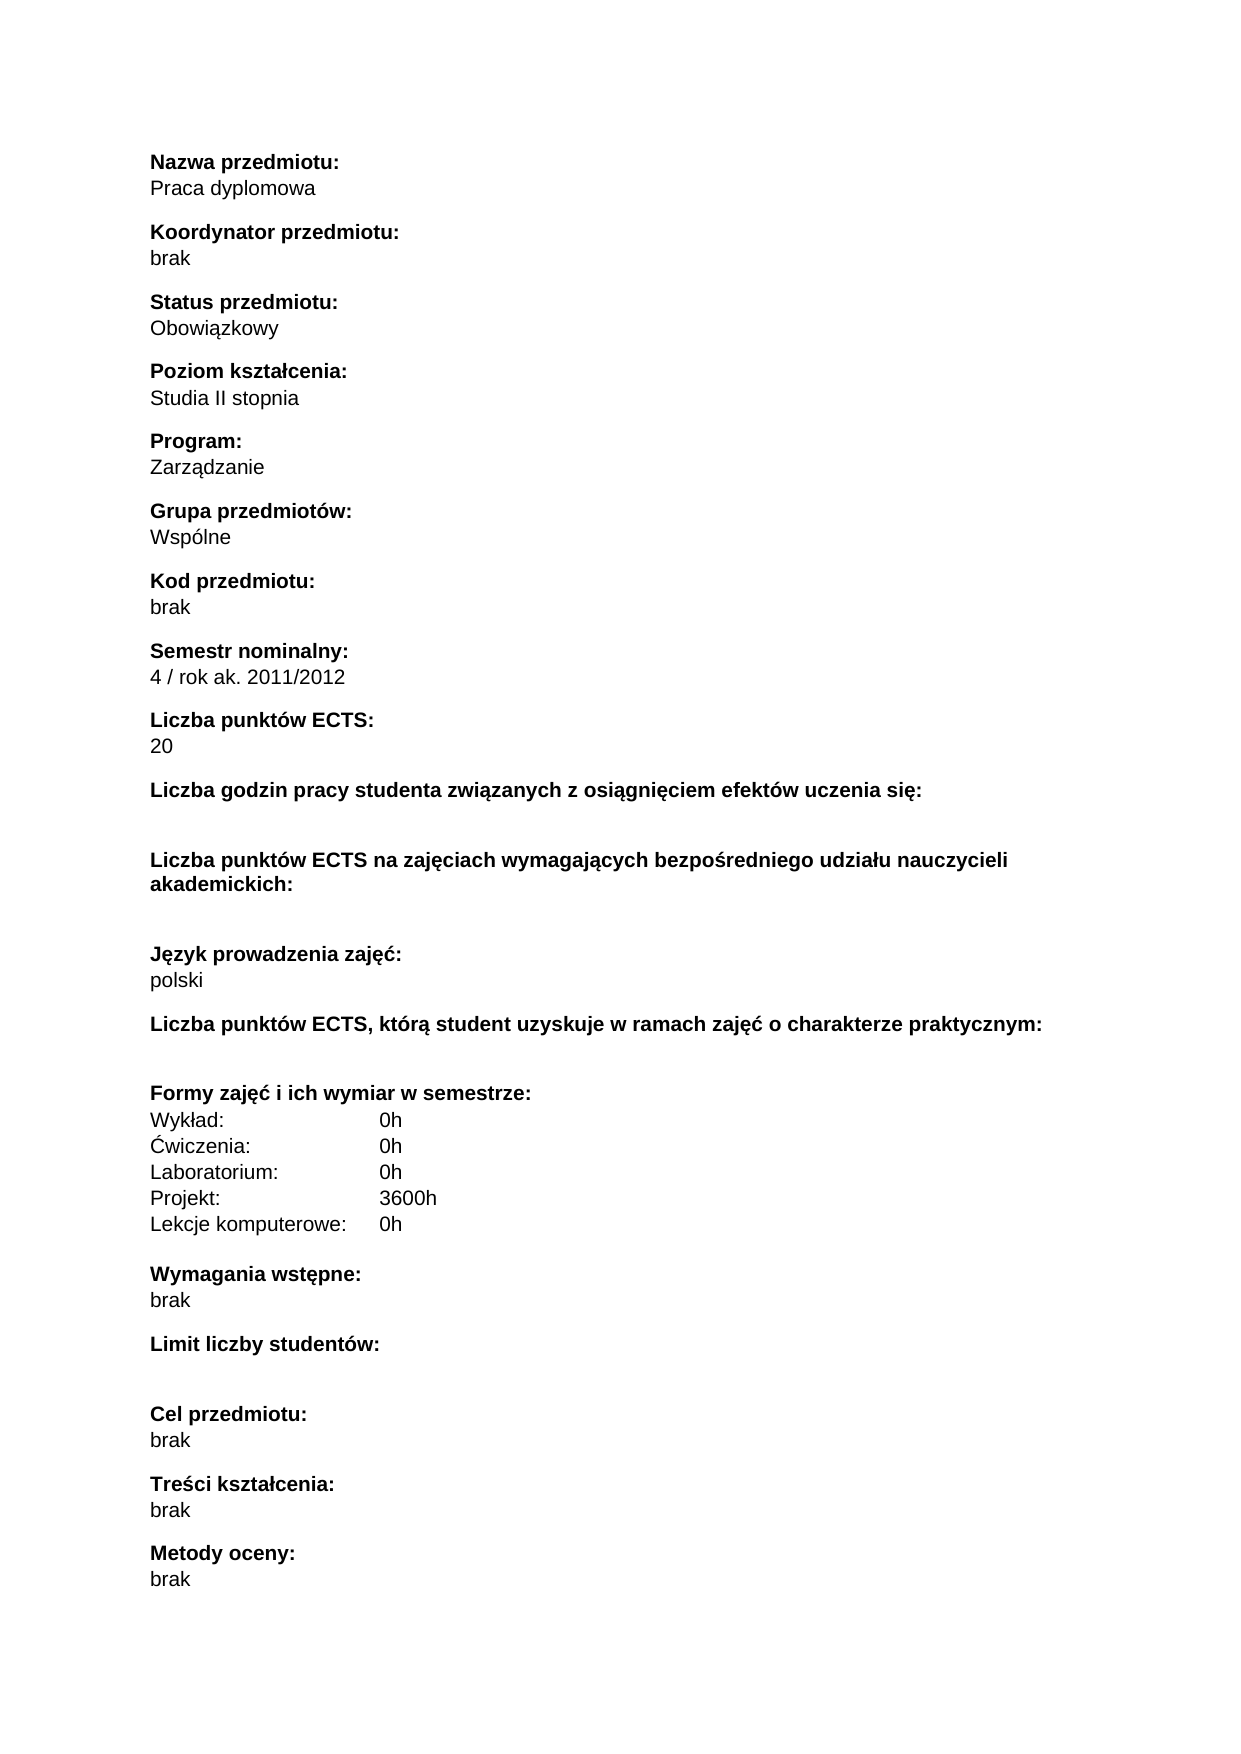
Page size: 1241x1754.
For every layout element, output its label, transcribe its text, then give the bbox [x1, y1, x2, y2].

table_header Wykład: [140, 1108, 367, 1132]
text Liczba punktów ECTS, którą student uzyskuje w ramach zajęć o charakterze praktycznym: [150, 1011, 1090, 1035]
text 4 / rok ak. 2011/2012 [150, 664, 1090, 688]
text brak [150, 246, 1090, 270]
text Wymagania wstępne: [150, 1262, 1090, 1286]
text brak [150, 1567, 1090, 1591]
text Cel przedmiotu: [150, 1402, 1090, 1426]
text Limit liczby studentów: [150, 1332, 1090, 1356]
table_cell Projekt: [140, 1186, 367, 1210]
table_cell 0h [369, 1210, 597, 1236]
text polski [150, 968, 1090, 992]
text Język prowadzenia zajęć: [150, 942, 1090, 966]
text Program: [150, 429, 1090, 453]
text brak [150, 1497, 1090, 1521]
text Liczba godzin pracy studenta związanych z osiągnięciem efektów uczenia się: [150, 778, 1090, 802]
text 20 [150, 734, 1090, 758]
text Koordynator przedmiotu: [150, 220, 1090, 244]
table_cell 0h [369, 1132, 597, 1158]
table_cell Laboratorium: [140, 1160, 367, 1184]
text Metody oceny: [150, 1541, 1090, 1565]
text Poziom kształcenia: [150, 359, 1090, 383]
text Formy zajęć i ich wymiar w semestrze: [150, 1081, 1090, 1105]
table_header 0h [369, 1108, 597, 1132]
text Treści kształcenia: [150, 1471, 1090, 1495]
text Semestr nominalny: [150, 638, 1090, 662]
table_cell Ćwiczenia: [140, 1134, 367, 1158]
table_cell Lekcje komputerowe: [140, 1212, 367, 1236]
text Nazwa przedmiotu: [150, 150, 1090, 174]
text Liczba punktów ECTS na zajęciach wymagających bezpośredniego udziału nauczycieli akademickich: [150, 848, 1090, 896]
text Obowiązkowy [150, 316, 1090, 339]
text Wspólne [150, 525, 1090, 549]
text brak [150, 1428, 1090, 1452]
text Liczba punktów ECTS: [150, 708, 1090, 732]
table_cell 3600h [369, 1184, 597, 1210]
text brak [150, 595, 1090, 619]
text brak [150, 1288, 1090, 1312]
text Zarządzanie [150, 455, 1090, 479]
text Praca dyplomowa [150, 176, 1090, 200]
text Status przedmiotu: [150, 289, 1090, 313]
table_cell 0h [369, 1158, 597, 1184]
text Studia II stopnia [150, 385, 1090, 409]
text Grupa przedmiotów: [150, 499, 1090, 523]
text Kod przedmiotu: [150, 569, 1090, 593]
